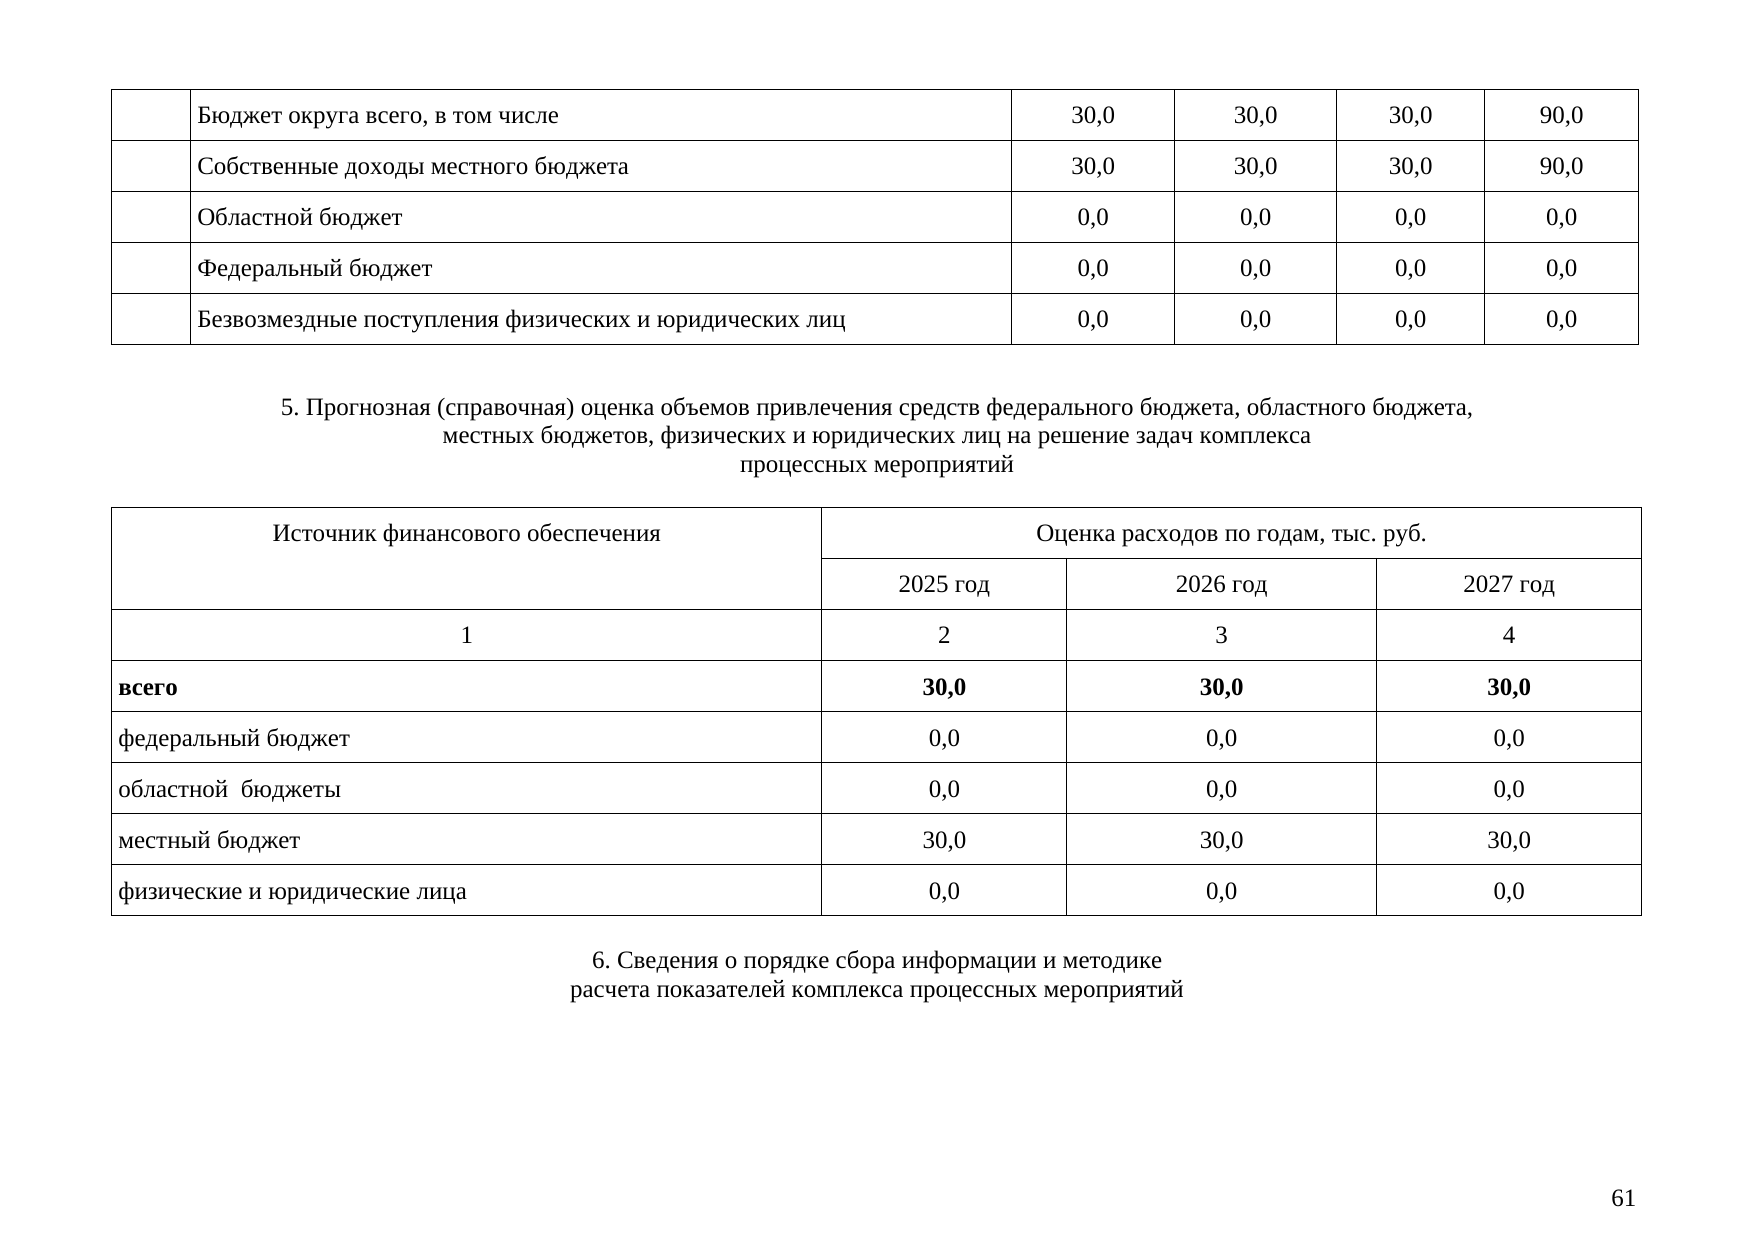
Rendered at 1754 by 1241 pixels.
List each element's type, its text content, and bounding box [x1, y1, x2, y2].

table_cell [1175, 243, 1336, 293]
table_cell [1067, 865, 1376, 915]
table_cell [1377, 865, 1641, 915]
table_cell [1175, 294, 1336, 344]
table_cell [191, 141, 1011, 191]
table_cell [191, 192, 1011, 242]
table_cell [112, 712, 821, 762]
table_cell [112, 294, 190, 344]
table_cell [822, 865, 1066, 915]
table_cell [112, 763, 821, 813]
text процессных мероприятий [118, 449, 1636, 478]
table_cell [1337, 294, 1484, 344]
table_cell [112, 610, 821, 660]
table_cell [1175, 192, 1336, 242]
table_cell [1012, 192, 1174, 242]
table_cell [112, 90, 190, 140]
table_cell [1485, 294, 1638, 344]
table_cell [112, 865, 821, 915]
text расчета показателей комплекса процессных мероприятий [118, 974, 1636, 1002]
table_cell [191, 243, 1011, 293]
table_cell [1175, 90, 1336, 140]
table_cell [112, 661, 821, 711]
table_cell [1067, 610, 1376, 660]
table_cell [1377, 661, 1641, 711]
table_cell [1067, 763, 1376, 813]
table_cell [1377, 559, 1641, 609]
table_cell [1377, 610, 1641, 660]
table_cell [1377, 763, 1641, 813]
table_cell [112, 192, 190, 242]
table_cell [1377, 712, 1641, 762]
text 6. Сведения о порядке сбора информации и методике [118, 945, 1636, 974]
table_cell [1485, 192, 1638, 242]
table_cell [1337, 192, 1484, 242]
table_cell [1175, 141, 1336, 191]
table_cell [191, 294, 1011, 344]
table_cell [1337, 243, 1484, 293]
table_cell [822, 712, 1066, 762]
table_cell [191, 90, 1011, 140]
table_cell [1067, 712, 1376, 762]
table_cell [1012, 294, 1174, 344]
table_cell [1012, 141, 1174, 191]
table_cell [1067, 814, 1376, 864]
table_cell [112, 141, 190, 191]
text местных бюджетов, физических и юридических лиц на решение задач комплекса [118, 421, 1636, 449]
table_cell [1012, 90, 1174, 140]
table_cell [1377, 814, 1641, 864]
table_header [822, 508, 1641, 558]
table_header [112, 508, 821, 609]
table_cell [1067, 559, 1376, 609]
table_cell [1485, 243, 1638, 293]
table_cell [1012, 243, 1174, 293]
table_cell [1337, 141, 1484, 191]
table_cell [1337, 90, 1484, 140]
text 5. Прогнозная (справочная) оценка объемов привлечения средств федерального бюджета, областного бюджета, [118, 392, 1636, 421]
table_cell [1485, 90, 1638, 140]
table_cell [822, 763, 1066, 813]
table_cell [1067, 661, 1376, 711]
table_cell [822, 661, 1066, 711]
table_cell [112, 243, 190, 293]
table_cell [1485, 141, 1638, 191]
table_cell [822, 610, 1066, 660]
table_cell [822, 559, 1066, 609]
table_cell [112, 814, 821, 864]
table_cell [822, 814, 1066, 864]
